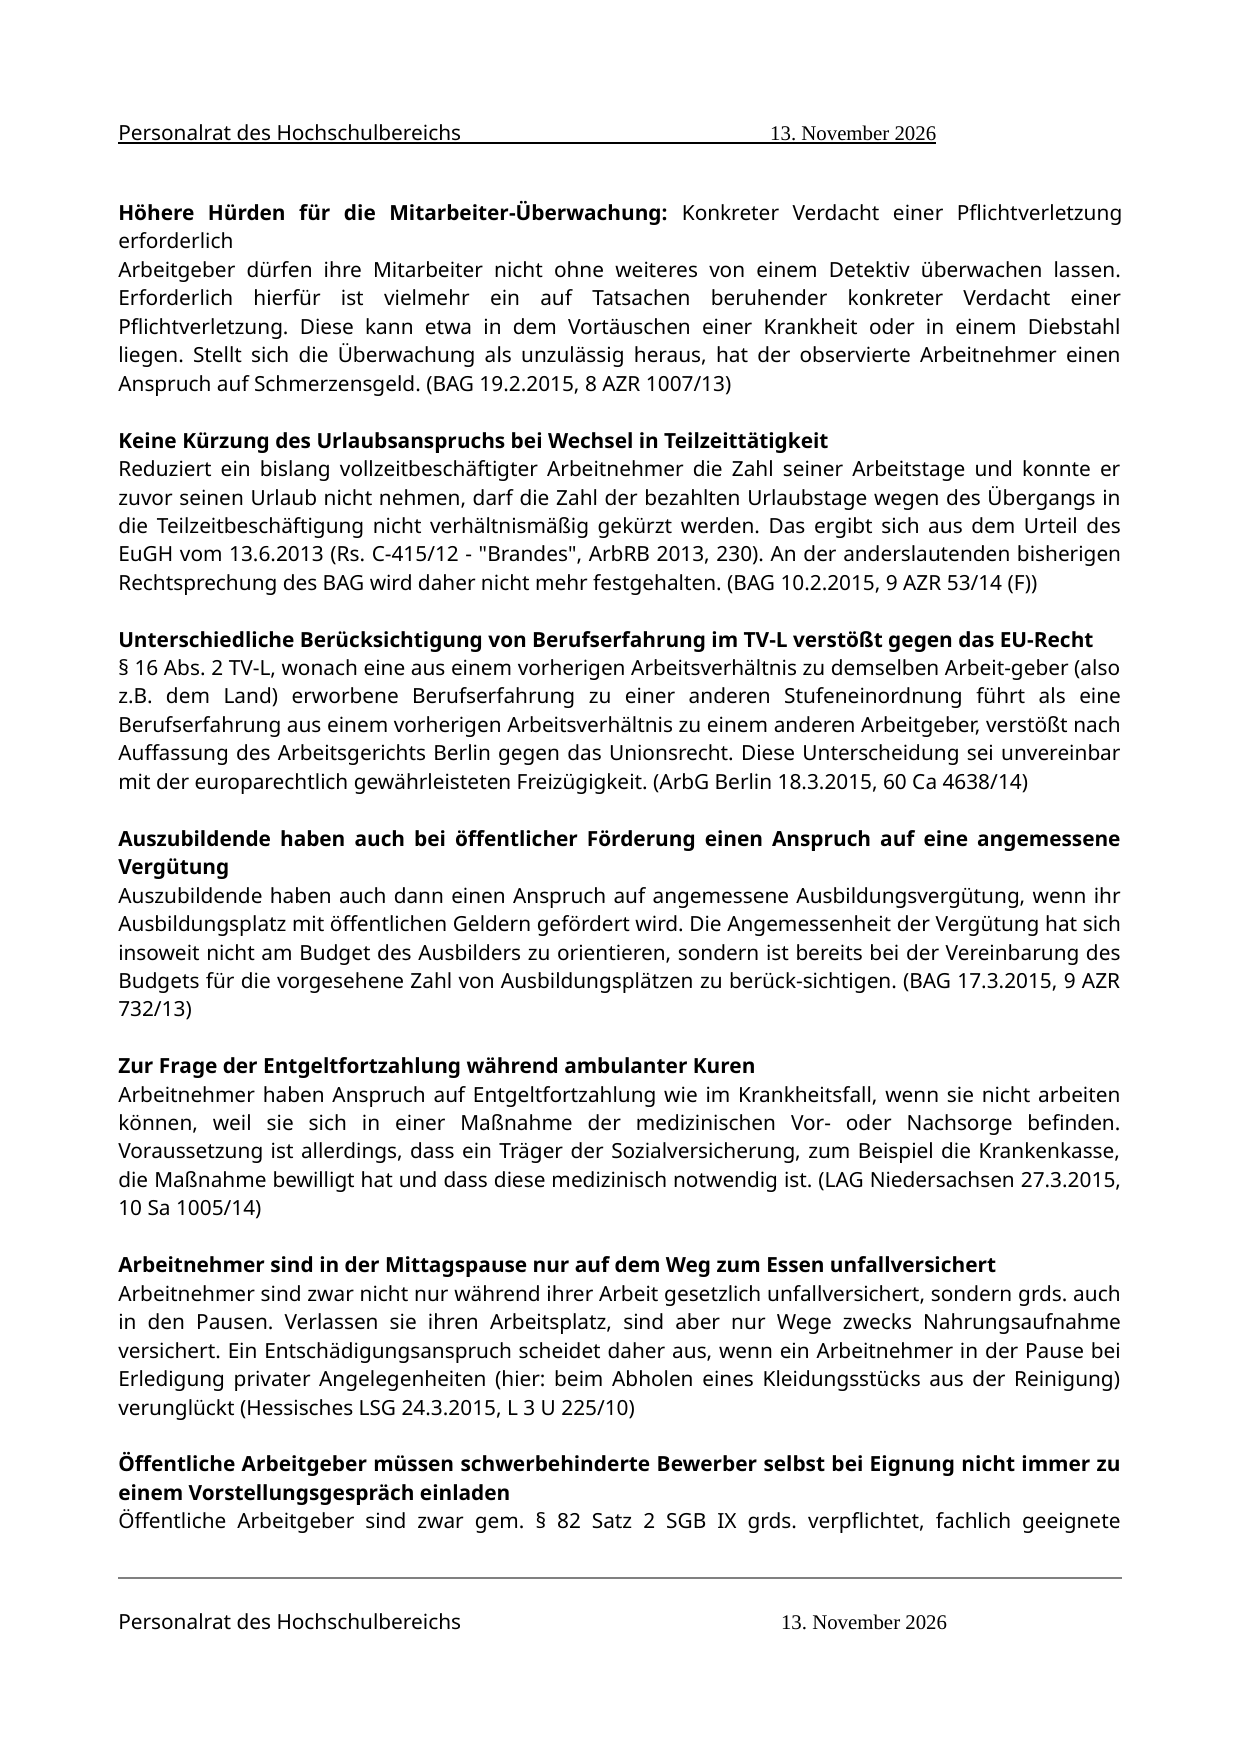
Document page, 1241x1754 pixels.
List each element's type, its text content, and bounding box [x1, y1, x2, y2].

text Arbeitnehmer sind zwar nicht nur während ihrer Arbeit gesetzlich unfallversichert, sondern grds. auch in den Pausen. Verlassen sie ihren Arbeitsplatz, sind aber nur Wege zwecks Nahrungsaufnahme versichert. Ein Entschädigungsanspruch scheidet daher aus, wenn ein Arbeitnehmer in der Pause bei Erledigung privater Angelegenheiten (hier: beim Abholen eines Kleidungsstücks aus der Reinigung) verunglückt (Hessisches LSG 24.3.2015, L 3 U 225/10) [118, 1279, 1122, 1421]
text Arbeitnehmer sind in der Mittagspause nur auf dem Weg zum Essen unfallversichert [118, 1250, 1122, 1279]
text § 16 Abs. 2 TV-L, wonach eine aus einem vorherigen Arbeitsverhältnis zu demselben Arbeit-geber (also z.B. dem Land) erworbene Berufserfahrung zu einer anderen Stufeneinordnung führt als eine Berufserfahrung aus einem vorherigen Arbeitsverhältnis zu einem anderen Arbeitgeber, verstößt nach Auffassung des Arbeitsgerichts Berlin gegen das Unionsrecht. Diese Unterscheidung sei unvereinbar mit der europarechtlich gewährleisteten Freizügigkeit. (ArbG Berlin 18.3.2015, 60 Ca 4638/14) [118, 653, 1122, 795]
text Zur Frage der Entgeltfortzahlung während ambulanter Kuren [118, 1051, 1122, 1080]
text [118, 1506, 1122, 1535]
text Auszubildende haben auch bei öffentlicher Förderung einen Anspruch auf eine angemessene Vergütung [118, 824, 1122, 881]
text Arbeitnehmer haben Anspruch auf Entgeltfortzahlung wie im Krankheitsfall, wenn sie nicht arbeiten können, weil sie sich in einer Maßnahme der medizinischen Vor- oder Nachsorge befinden. Voraussetzung ist allerdings, dass ein Träger der Sozialversicherung, zum Beispiel die Krankenkasse, die Maßnahme bewilligt hat und dass diese medizinisch notwendig ist. (LAG Niedersachsen 27.3.2015, 10 Sa 1005/14) [118, 1080, 1122, 1222]
text Reduziert ein bislang vollzeitbeschäftigter Arbeitnehmer die Zahl seiner Arbeitstage und konnte er zuvor seinen Urlaub nicht nehmen, darf die Zahl der bezahlten Urlaubstage wegen des Übergangs in die Teilzeitbeschäftigung nicht verhältnismäßig gekürzt werden. Das ergibt sich aus dem Urteil des EuGH vom 13.6.2013 (Rs. C-415/12 - "Brandes", ArbRB 2013, 230). An der anderslautenden bisherigen Rechtsprechung des BAG wird daher nicht mehr festgehalten. (BAG 10.2.2015, 9 AZR 53/14 (F)) [118, 454, 1122, 596]
text Auszubildende haben auch dann einen Anspruch auf angemessene Ausbildungsvergütung, wenn ihr Ausbildungsplatz mit öffentlichen Geldern gefördert wird. Die Angemessenheit der Vergütung hat sich insoweit nicht am Budget des Ausbilders zu orientieren, sondern ist bereits bei der Vereinbarung des Budgets für die vorgesehene Zahl von Ausbildungsplätzen zu berück-sichtigen. (BAG 17.3.2015, 9 AZR 732/13) [118, 881, 1122, 1023]
text Unterschiedliche Berücksichtigung von Berufserfahrung im TV-L verstößt gegen das EU-Recht [118, 625, 1122, 653]
text Arbeitgeber dürfen ihre Mitarbeiter nicht ohne weiteres von einem Detektiv überwachen lassen. Erforderlich hierfür ist vielmehr ein auf Tatsachen beruhender konkreter Verdacht einer Pflichtverletzung. Diese kann etwa in dem Vortäuschen einer Krankheit oder in einem Diebstahl liegen. Stellt sich die Überwachung als unzulässig heraus, hat der observierte Arbeitnehmer einen Anspruch auf Schmerzensgeld. (BAG 19.2.2015, 8 AZR 1007/13) [118, 255, 1122, 397]
text Öffentliche Arbeitgeber müssen schwerbehinderte Bewerber selbst bei Eignung nicht immer zu einem Vorstellungsgespräch einladen [118, 1449, 1122, 1506]
text Höhere Hürden für die Mitarbeiter-Überwachung: Konkreter Verdacht einer Pflichtverletzung erforderlich [118, 198, 1122, 255]
text Keine Kürzung des Urlaubsanspruchs bei Wechsel in Teilzeittätigkeit [118, 426, 1122, 454]
